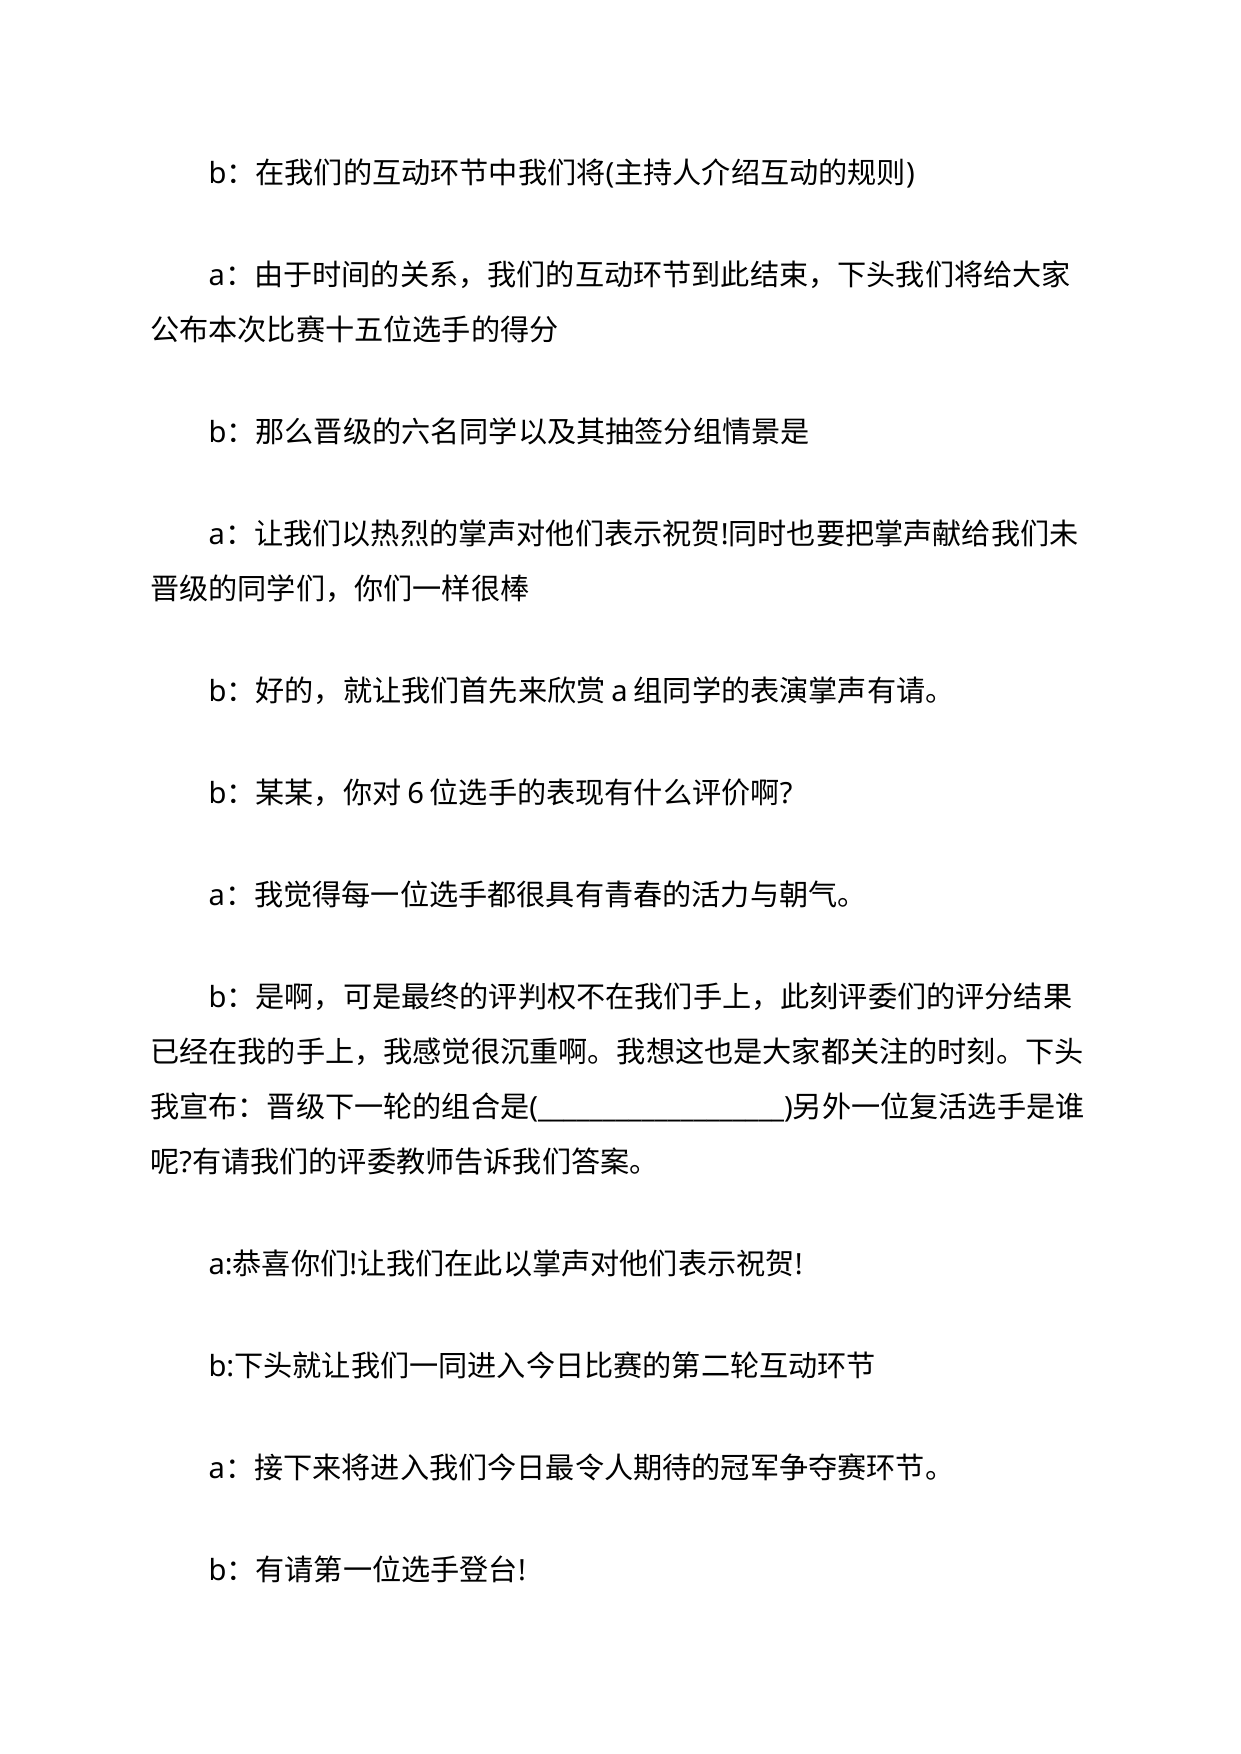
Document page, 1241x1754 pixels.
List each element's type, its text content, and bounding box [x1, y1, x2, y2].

text a:恭喜你们!让我们在此以掌声对他们表示祝贺! [150, 1240, 1090, 1283]
text a：让我们以热烈的掌声对他们表示祝贺!同时也要把掌声献给我们未晋级的同学们，你们一样很棒 [150, 511, 1090, 608]
text a：我觉得每一位选手都很具有青春的活力与朝气。 [150, 871, 1090, 914]
text a：接下来将进入我们今日最令人期待的冠军争夺赛环节。 [150, 1444, 1090, 1487]
text a：由于时间的关系，我们的互动环节到此结束，下头我们将给大家公布本次比赛十五位选手的得分 [150, 252, 1090, 349]
text b：有请第一位选手登台! [150, 1546, 1090, 1589]
text b：是啊，可是最终的评判权不在我们手上，此刻评委们的评分结果已经在我的手上，我感觉很沉重啊。我想这也是大家都关注的时刻。下头我宣布：晋级下一轮的组合是(___________________)另外一位复活选手是谁呢?有请我们的评委教师告诉我们答案。 [150, 973, 1090, 1181]
text b:下头就让我们一同进入今日比赛的第二轮互动环节 [150, 1342, 1090, 1385]
text b：那么晋级的六名同学以及其抽签分组情景是 [150, 409, 1090, 451]
text b：在我们的互动环节中我们将(主持人介绍互动的规则) [150, 150, 1090, 192]
text b：好的，就让我们首先来欣赏a组同学的表演掌声有请。 [150, 667, 1090, 710]
text b：某某，你对6位选手的表现有什么评价啊? [150, 769, 1090, 812]
